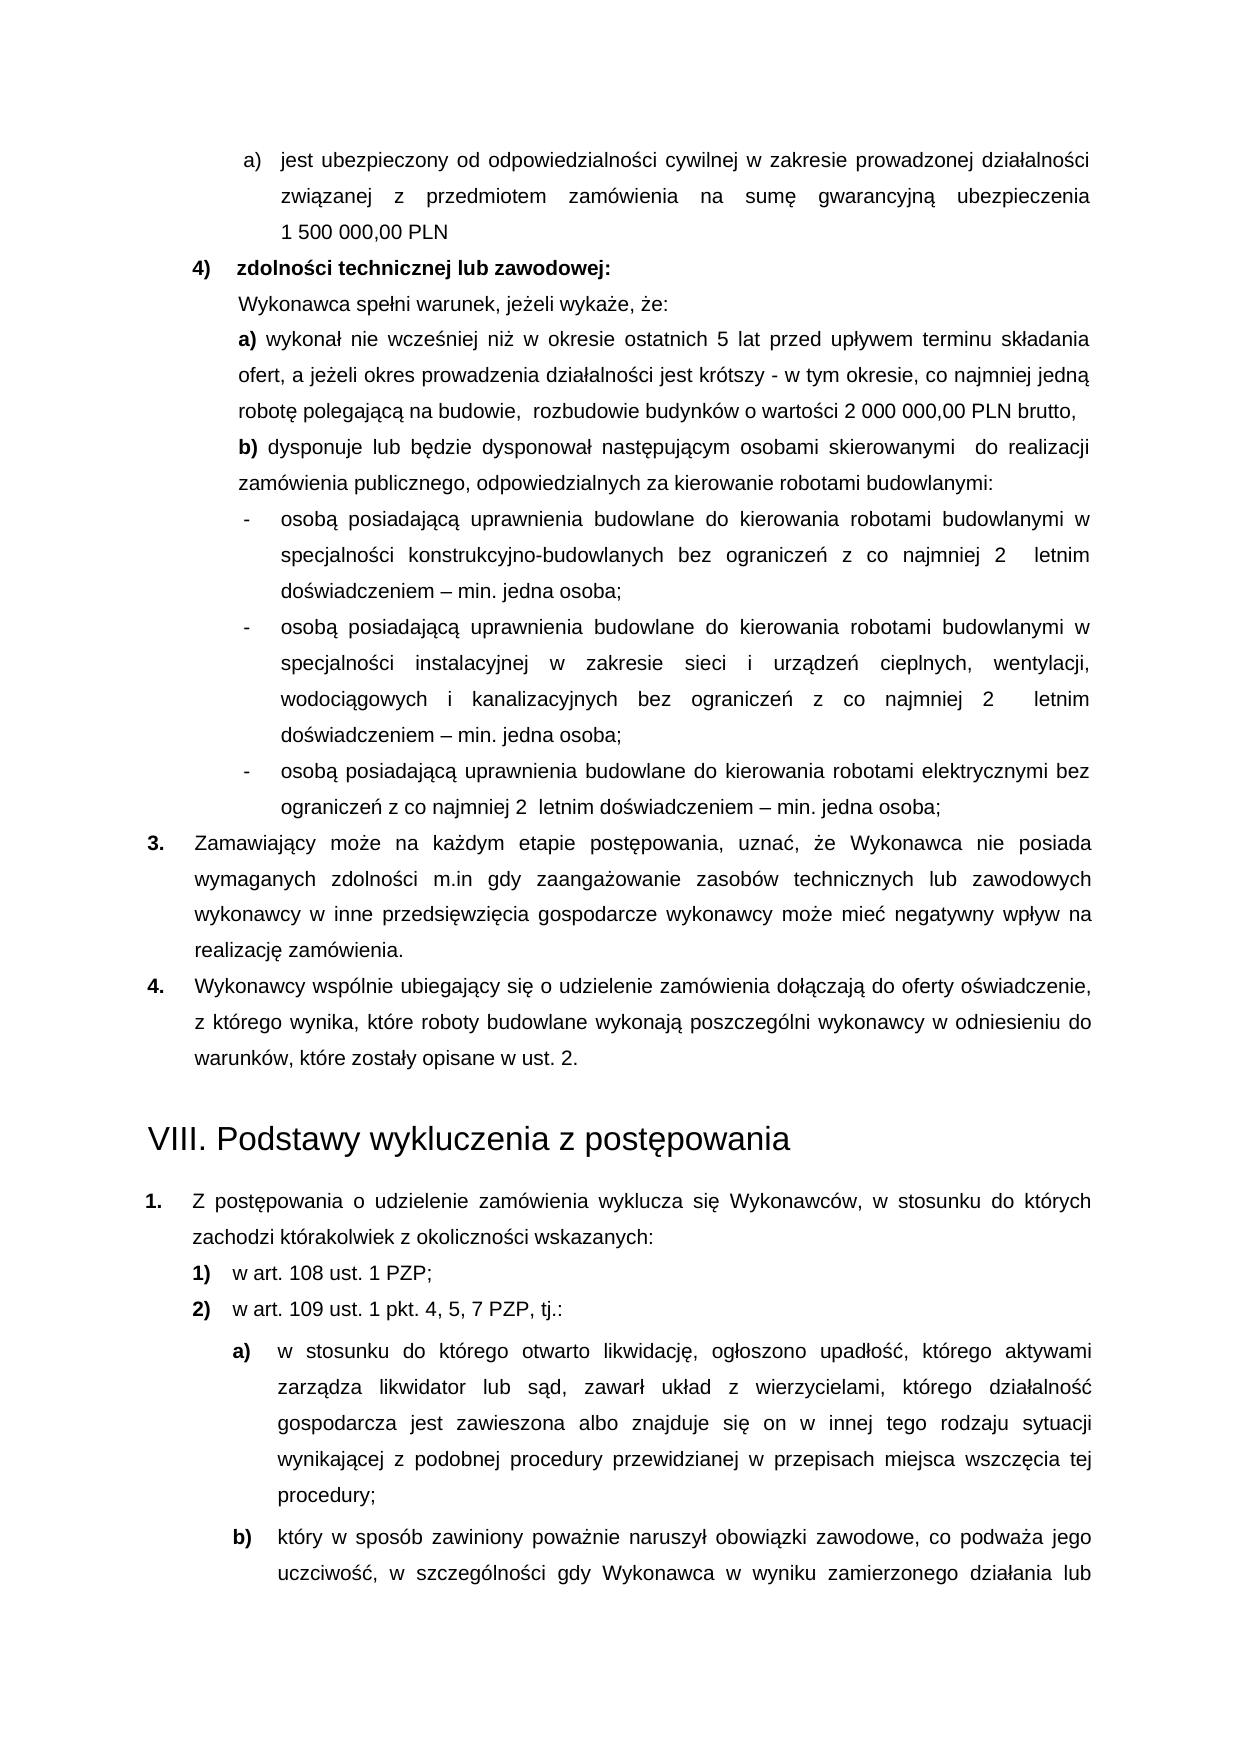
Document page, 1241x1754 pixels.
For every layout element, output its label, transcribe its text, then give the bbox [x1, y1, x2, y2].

list Z postępowania o udzielenie zamówienia wyklucza się Wykonawców, w stosunku do których zachodzi którakolwiek z okoliczności wskazanych: [145, 1189, 1093, 1248]
list osobą posiadającą uprawnienia budowlane do kierowania robotami budowlanymi w specjalności instalacyjnej w zakresie sieci i urządzeń cieplnych, wentylacji, wodociągowych i kanalizacyjnych bez ograniczeń z co najmniej 2 letnim doświadczeniem – min. jedna osoba; [243, 615, 1091, 747]
text VIII. Podstawy wykluczenia z postępowania [148, 1119, 1093, 1158]
list osobą posiadającą uprawnienia budowlane do kierowania robotami elektrycznymi bez ograniczeń z co najmniej 2 letnim doświadczeniem – min. jedna osoba; [243, 758, 1091, 818]
list Wykonawcy wspólnie ubiegający się o udzielenie zamówienia dołączają do oferty oświadczenie, z którego wynika, które roboty budowlane wykonają poszczególni wykonawcy w odniesieniu do warunków, które zostały opisane w ust. 2. [147, 974, 1093, 1070]
list w art. 108 ust. 1 PZP; [192, 1261, 1093, 1284]
list w art. 109 ust. 1 pkt. 4, 5, 7 PZP, tj.: [192, 1296, 1093, 1320]
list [232, 1524, 1093, 1584]
text a) wykonał nie wcześniej niż w okresie ostatnich 5 lat przed upływem terminu składania ofert, a jeżeli okres prowadzenia działalności jest krótszy - w tym okresie, co najmniej jedną robotę polegającą na budowie, rozbudowie budynków o wartości 2 000 000,00 PLN brutto, [238, 327, 1091, 423]
list osobą posiadającą uprawnienia budowlane do kierowania robotami budowlanymi w specjalności konstrukcyjno-budowlanych bez ograniczeń z co najmniej 2 letnim doświadczeniem – min. jedna osoba; [243, 507, 1091, 603]
text Wykonawca spełni warunek, jeżeli wykaże, że: [238, 291, 1091, 315]
list Zamawiający może na każdym etapie postępowania, uznać, że Wykonawca nie posiada wymaganych zdolności m.in gdy zaangażowanie zasobów technicznych lub zawodowych wykonawcy w inne przedsięwzięcia gospodarcze wykonawcy może mieć negatywny wpływ na realizację zamówienia. [147, 830, 1093, 962]
list w stosunku do którego otwarto likwidację, ogłoszono upadłość, którego aktywami zarządza likwidator lub sąd, zawarł układ z wierzycielami, którego działalność gospodarcza jest zawieszona albo znajduje się on w innej tego rodzaju sytuacji wynikającej z podobnej procedury przewidzianej w przepisach miejsca wszczęcia tej procedury; [232, 1339, 1093, 1506]
text b) dysponuje lub będzie dysponował następującym osobami skierowanymi do realizacji zamówienia publicznego, odpowiedzialnych za kierowanie robotami budowlanymi: [238, 435, 1091, 495]
list jest ubezpieczony od odpowiedzialności cywilnej w zakresie prowadzonej działalności związanej z przedmiotem zamówienia na sumę gwarancyjną ubezpieczenia 1 500 000,00 PLN [243, 148, 1091, 243]
list zdolności technicznej lub zawodowej: [192, 255, 1091, 279]
